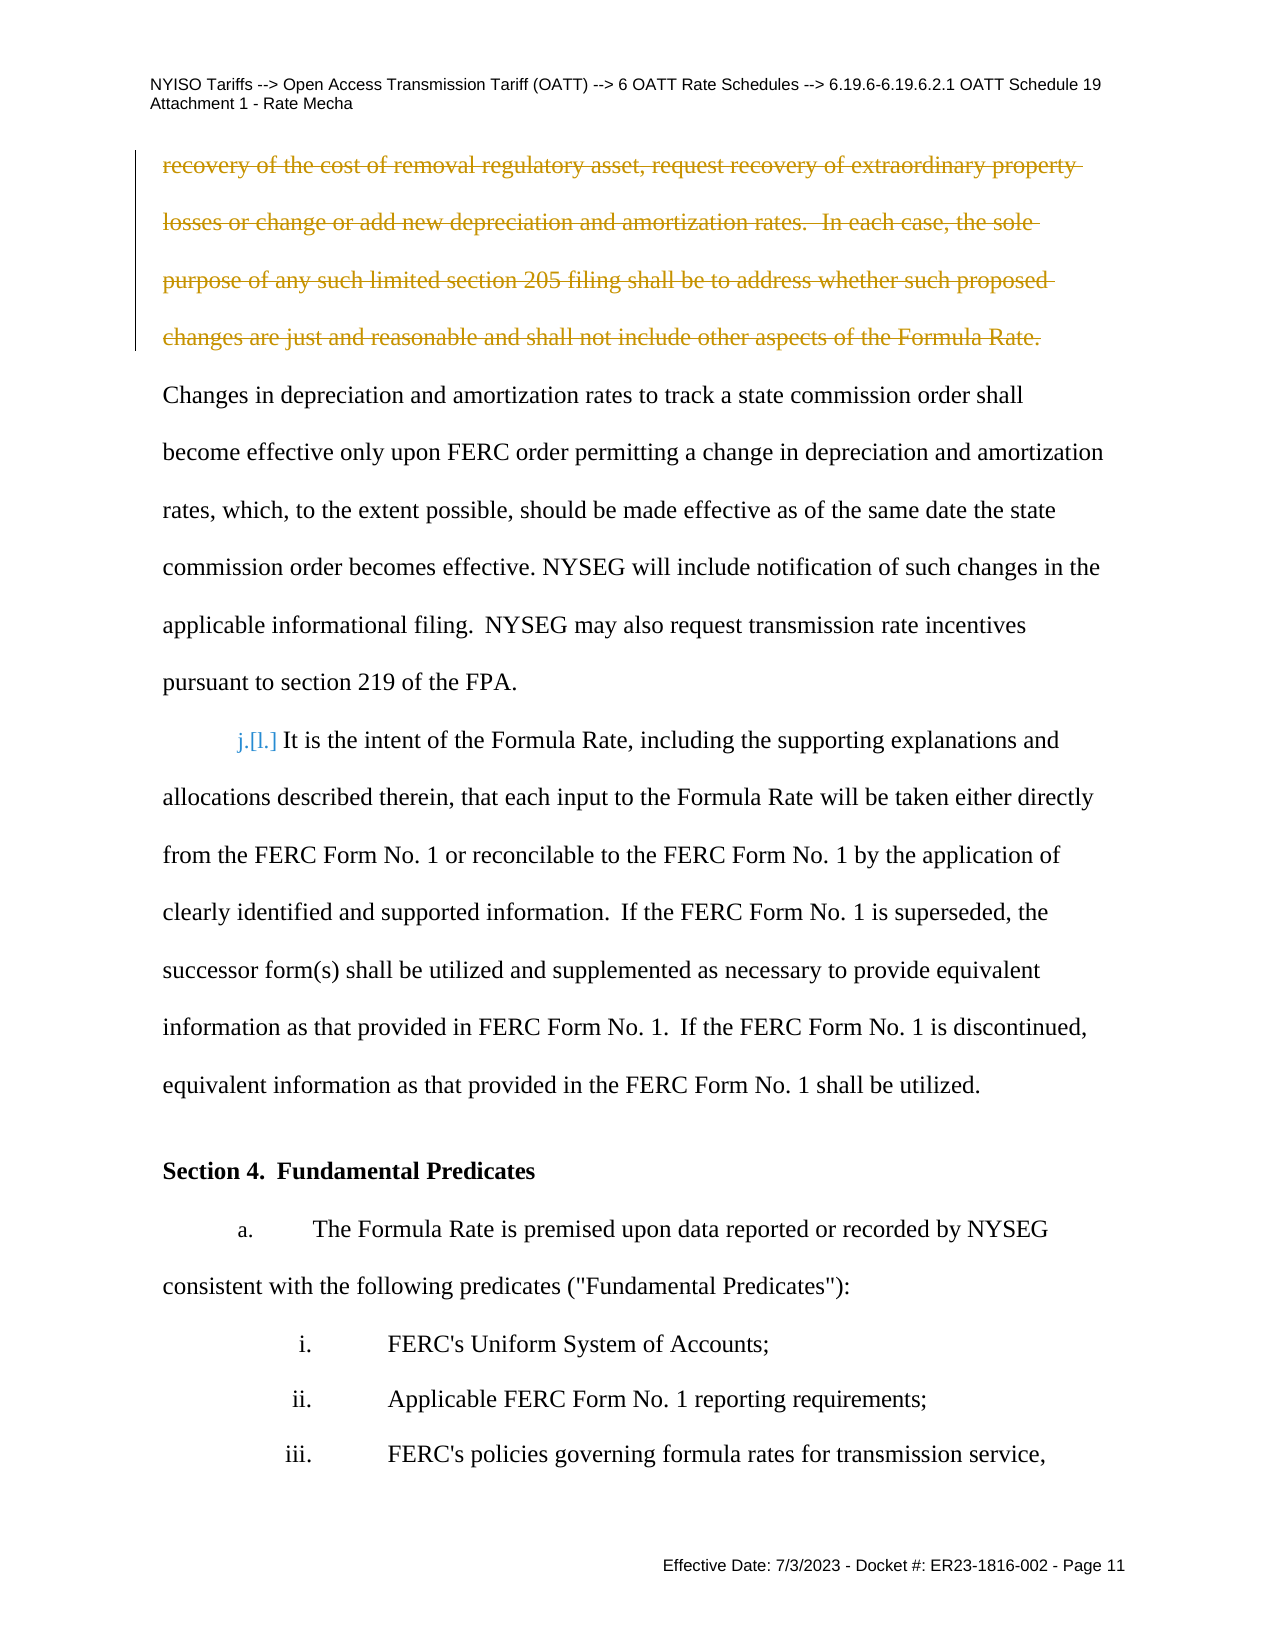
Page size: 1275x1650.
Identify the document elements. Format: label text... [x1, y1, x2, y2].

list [162, 1439, 1063, 1468]
list Applicable FERC Form No. 1 reporting requirements; [162, 1386, 1063, 1413]
list The Formula Rate is premised upon data reported or recorded by NYSEG consistent with the following predicates ("Fundamental Predicates"): [162, 1214, 1102, 1300]
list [162, 150, 1105, 696]
list It is the intent of the Formula Rate, including the supporting explanations and allocations described therein, that each input to the Formula Rate will be taken either directly from the FERC Form No. 1 or reconcilable to the FERC Form No. 1 by the application of clearly identified and supported information. If the FERC Form No. 1 is superseded, the successor form(s) shall be utilized and supplemented as necessary to provide equivalent information as that provided in FERC Form No. 1. If the FERC Form No. 1 is discontinued, equivalent information as that provided in the FERC Form No. 1 shall be utilized. [162, 725, 1107, 1099]
list FERC's Uniform System of Accounts; [162, 1329, 1063, 1358]
text Section 4. Fundamental Predicates [162, 1156, 1125, 1185]
